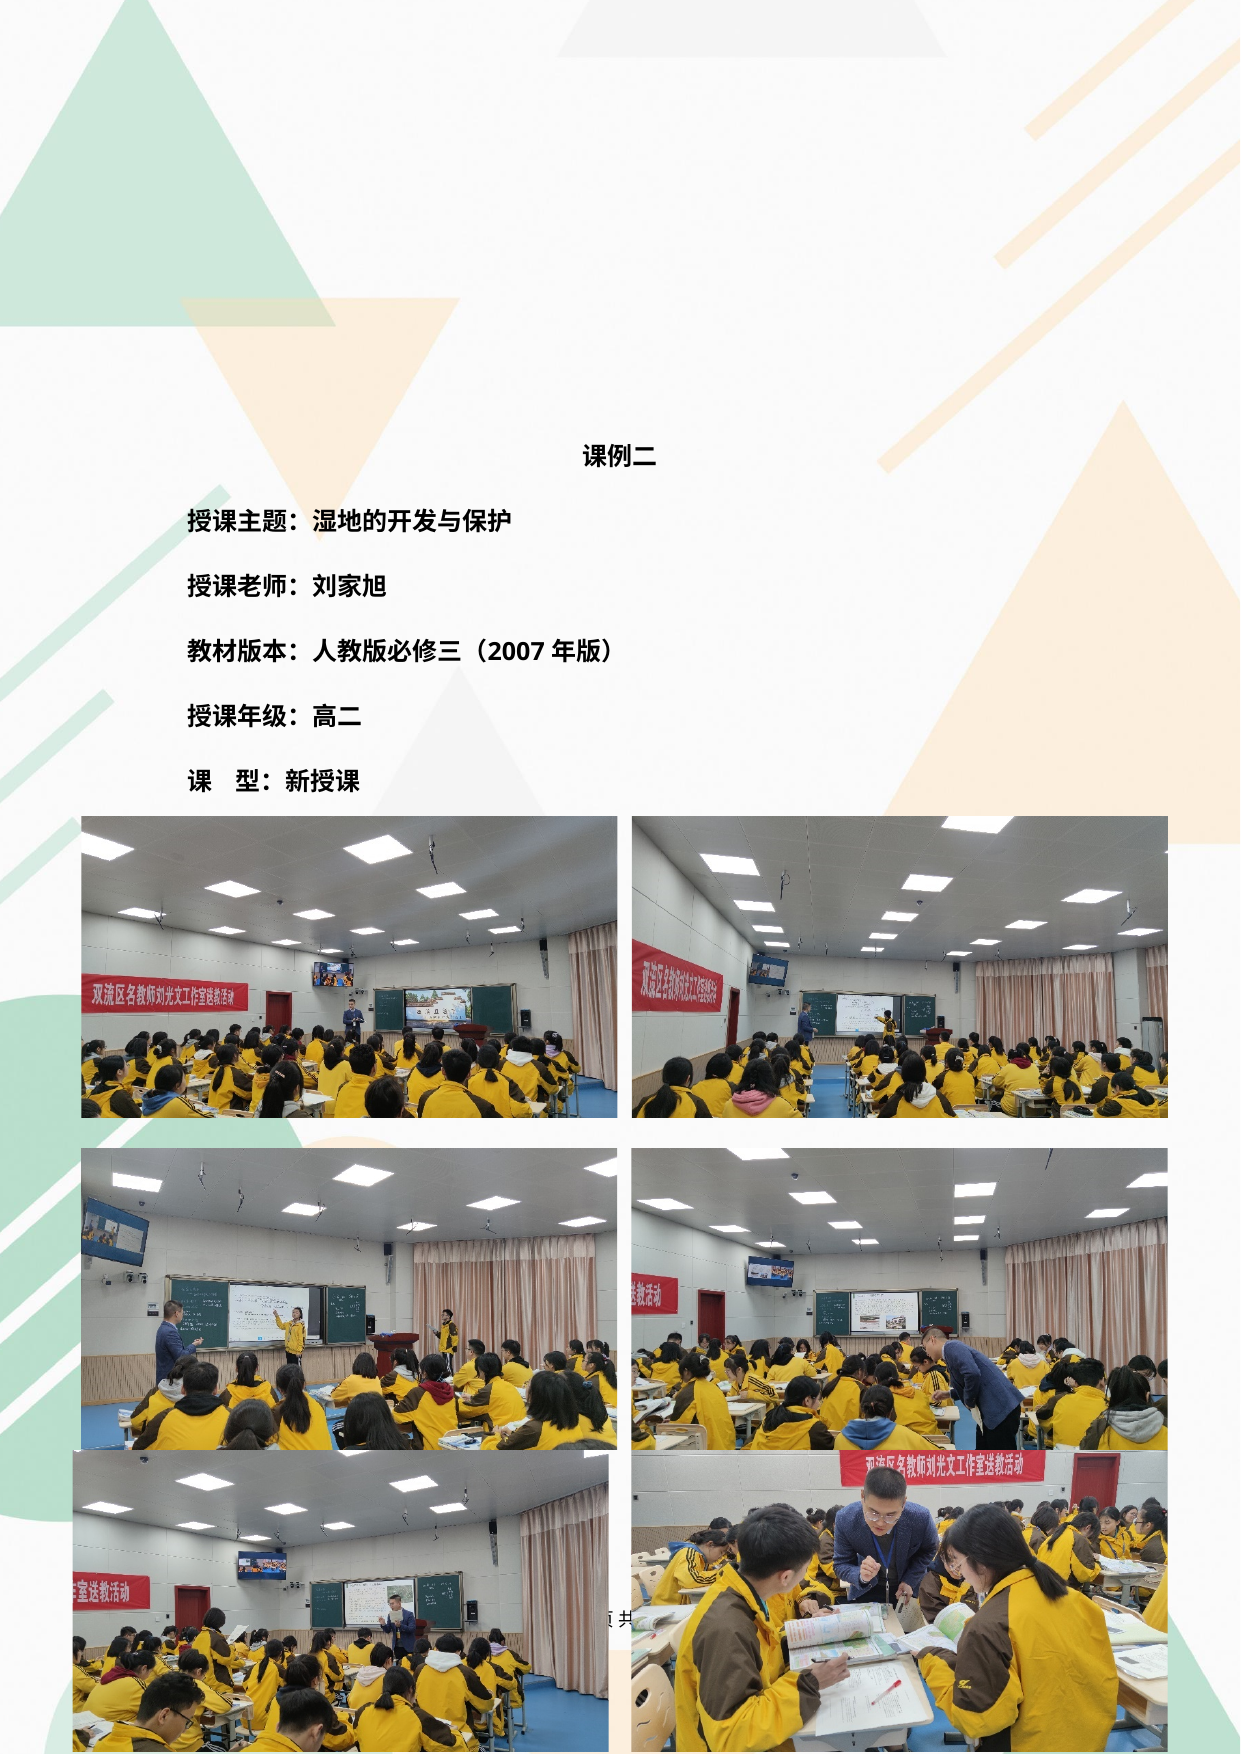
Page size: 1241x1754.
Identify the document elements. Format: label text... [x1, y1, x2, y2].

text 课 型：新授课 [187, 747, 1053, 812]
picture [0, 0, 1241, 1754]
text 授课主题：湿地的开发与保护 [187, 487, 1053, 552]
text 授课年级：高二 [187, 682, 1053, 747]
text 教材版本：人教版必修三（2007 年版） [187, 617, 1053, 682]
text 课例二 [187, 422, 1053, 487]
text 授课老师：刘家旭 [187, 552, 1053, 617]
